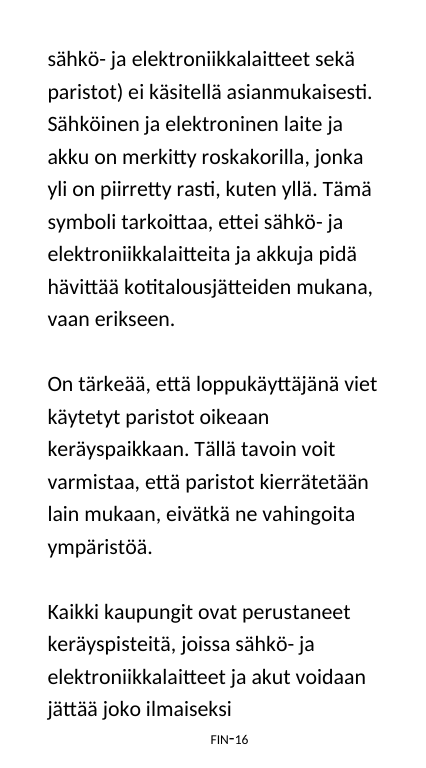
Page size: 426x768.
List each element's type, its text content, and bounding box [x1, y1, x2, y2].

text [47, 43, 378, 108]
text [47, 595, 378, 725]
text On tärkeää, että loppukäyttäjänä viet käytetyt paristot oikeaan keräyspaikkaan. Tällä tavoin voit varmistaa, että paristot kierrätetään lain mukaan, eivätkä ne vahingoita ympäristöä. [47, 368, 378, 563]
text Sähköinen ja elektroninen laite ja akku on merkitty roskakorilla, jonka yli on piirretty rasti, kuten yllä. Tämä symboli tarkoittaa, ettei sähkö- ja elektroniikkalaitteita ja akkuja pidä hävittää kotitalousjätteiden mukana, vaan erikseen. [47, 108, 378, 335]
